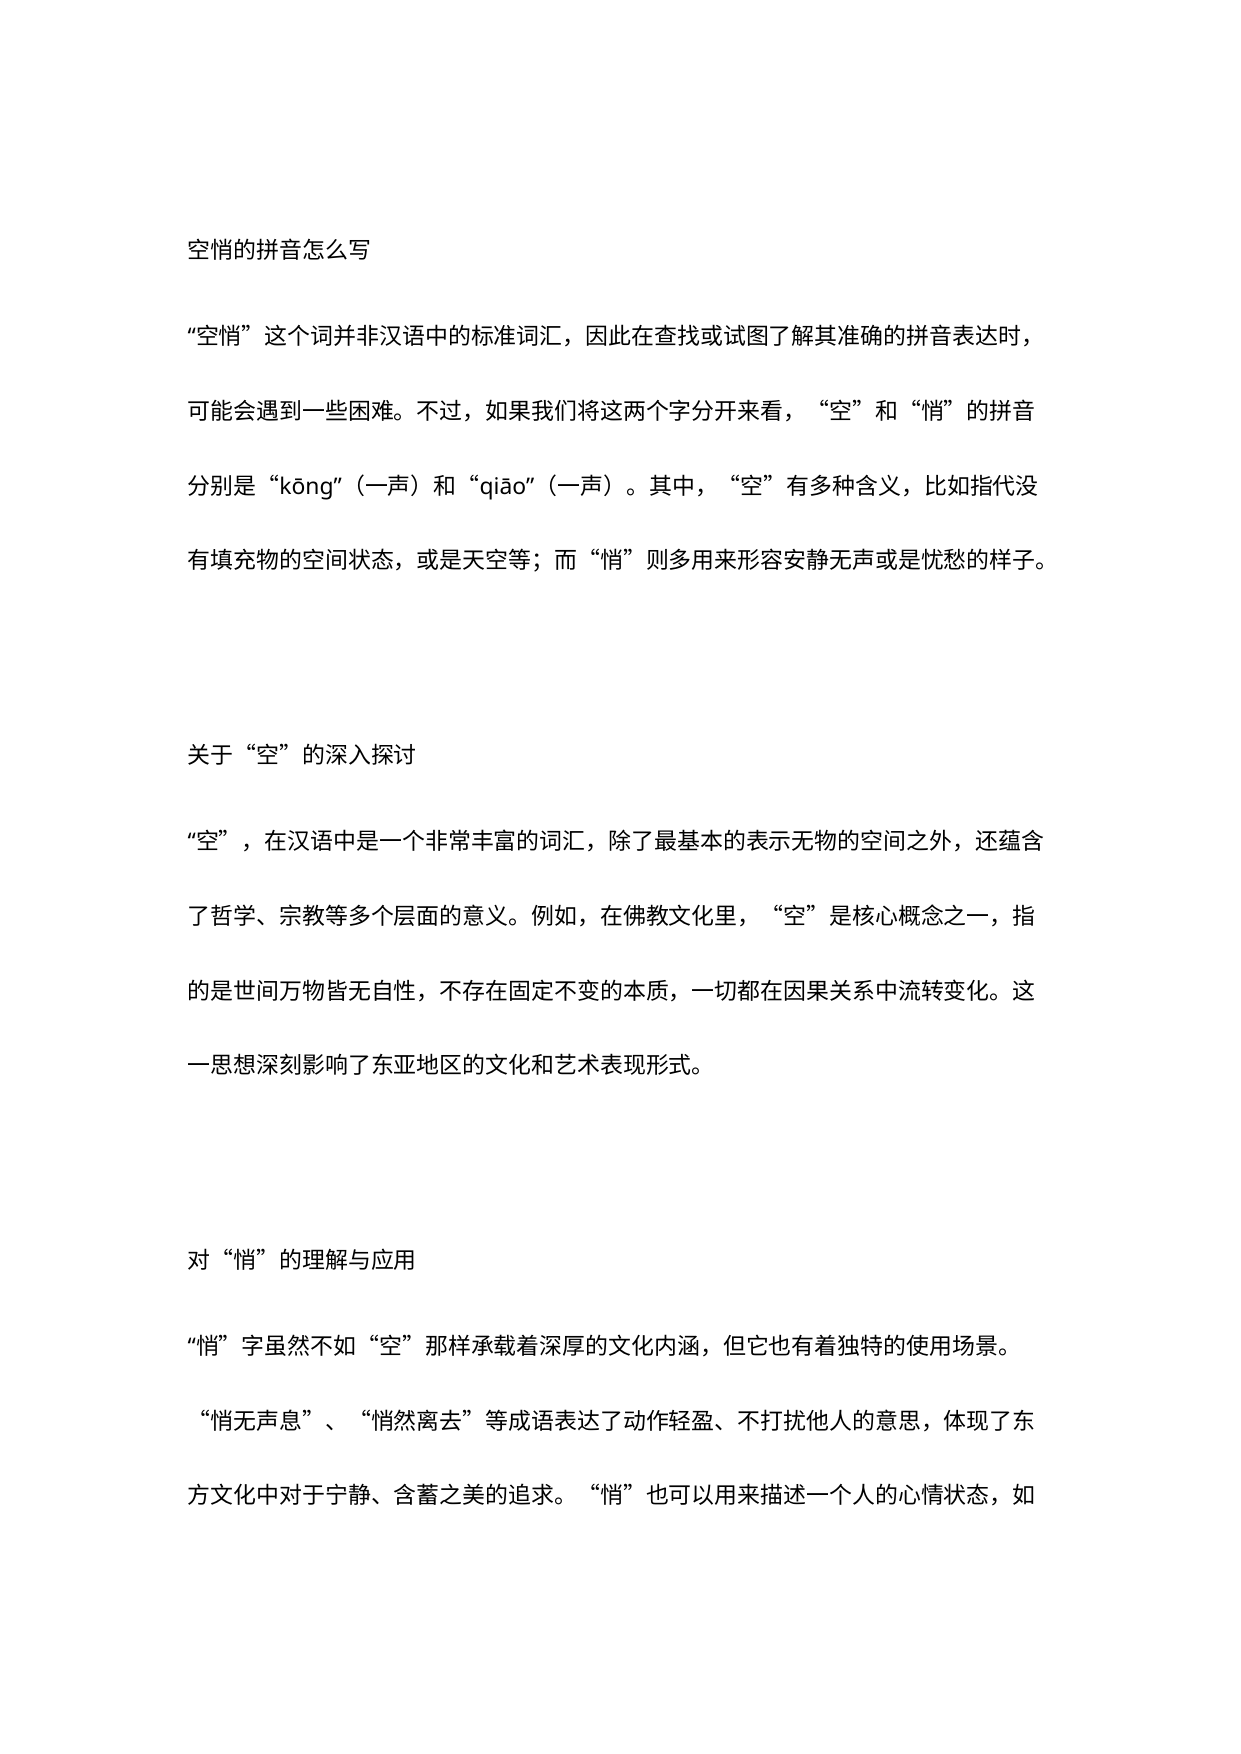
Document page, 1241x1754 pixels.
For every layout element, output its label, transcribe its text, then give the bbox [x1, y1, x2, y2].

text 空悄的拼音怎么写 [187, 216, 1053, 281]
text “空”，在汉语中是一个非常丰富的词汇，除了最基本的表示无物的空间之外，还蕴含了哲学、宗教等多个层面的意义。例如，在佛教文化里，“空”是核心概念之一，指的是世间万物皆无自性，不存在固定不变的本质，一切都在因果关系中流转变化。这一思想深刻影响了东亚地区的文化和艺术表现形式。 [187, 807, 1053, 1096]
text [187, 1312, 1053, 1527]
text 对“悄”的理解与应用 [187, 1226, 1053, 1291]
text 关于“空”的深入探讨 [187, 721, 1053, 786]
text “空悄”这个词并非汉语中的标准词汇，因此在查找或试图了解其准确的拼音表达时，可能会遇到一些困难。不过，如果我们将这两个字分开来看，“空”和“悄”的拼音分别是“kōng”（一声）和“qiāo”（一声）。其中，“空”有多种含义，比如指代没有填充物的空间状态，或是天空等；而“悄”则多用来形容安静无声或是忧愁的样子。 [187, 302, 1053, 591]
